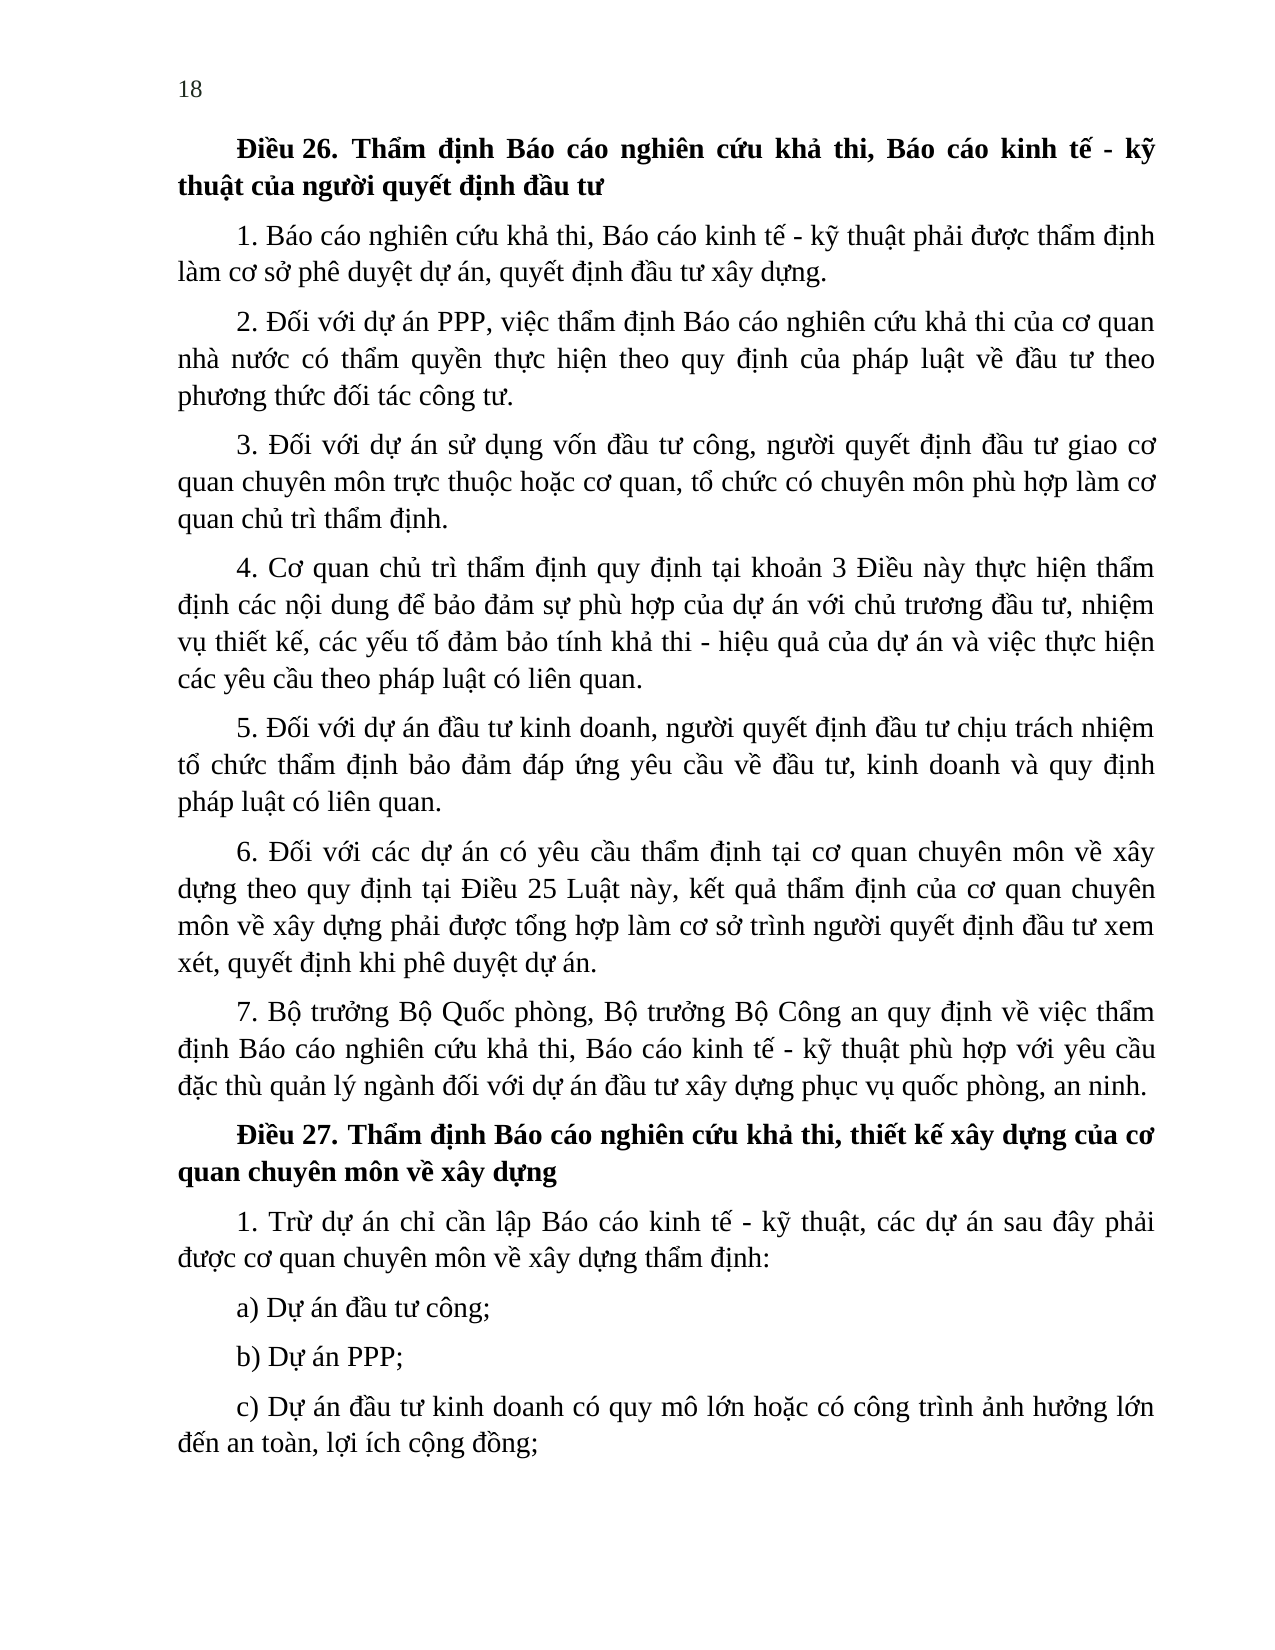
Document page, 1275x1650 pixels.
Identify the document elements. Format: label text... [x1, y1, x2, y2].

text 5. Đối với dự án đầu tư kinh doanh, người quyết định đầu tư chịu trách nhiệm tổ chức thẩm định bảo đảm đáp ứng yêu cầu về đầu tư, kinh doanh và quy định pháp luật có liên quan. [177, 710, 1157, 818]
text 4. Cơ quan chủ trì thẩm định quy định tại khoản 3 Điều này thực hiện thẩm định các nội dung để bảo đảm sự phù hợp của dự án với chủ trương đầu tư, nhiệm vụ thiết kế, các yếu tố đảm bảo tính khả thi - hiệu quả của dự án và việc thực hiện các yêu cầu theo pháp luật có liên quan. [177, 550, 1157, 694]
text a) Dự án đầu tư công; [177, 1290, 1157, 1323]
text c) Dự án đầu tư kinh doanh có quy mô lớn hoặc có công trình ảnh hưởng lớn đến an toàn, lợi ích cộng đồng; [177, 1389, 1157, 1459]
text 3. Đối với dự án sử dụng vốn đầu tư công, người quyết định đầu tư giao cơ quan chuyên môn trực thuộc hoặc cơ quan, tổ chức có chuyên môn phù hợp làm cơ quan chủ trì thẩm định. [177, 427, 1157, 534]
text 7. Bộ trưởng Bộ Quốc phòng, Bộ trưởng Bộ Công an quy định về việc thẩm định Báo cáo nghiên cứu khả thi, Báo cáo kinh tế - kỹ thuật phù hợp với yêu cầu đặc thù quản lý ngành đối với dự án đầu tư xây dựng phục vụ quốc phòng, an ninh. [177, 994, 1157, 1102]
text b) Dự án PPP; [177, 1339, 1157, 1373]
text 6. Đối với các dự án có yêu cầu thẩm định tại cơ quan chuyên môn về xây dựng theo quy định tại Điều 25 Luật này, kết quả thẩm định của cơ quan chuyên môn về xây dựng phải được tổng hợp làm cơ sở trình người quyết định đầu tư xem xét, quyết định khi phê duyệt dự án. [177, 834, 1157, 978]
list Thẩm định Báo cáo nghiên cứu khả thi, Báo cáo kinh tế - kỹ thuật của người quyết định đầu tư [177, 131, 1157, 202]
text 1. Báo cáo nghiên cứu khả thi, Báo cáo kinh tế - kỹ thuật phải được thẩm định làm cơ sở phê duyệt dự án, quyết định đầu tư xây dựng. [177, 218, 1157, 288]
text 2. Đối với dự án PPP, việc thẩm định Báo cáo nghiên cứu khả thi của cơ quan nhà nước có thẩm quyền thực hiện theo quy định của pháp luật về đầu tư theo phương thức đối tác công tư. [177, 304, 1157, 411]
text 1. Trừ dự án chỉ cần lập Báo cáo kinh tế - kỹ thuật, các dự án sau đây phải được cơ quan chuyên môn về xây dựng thẩm định: [177, 1204, 1157, 1274]
list Thẩm định Báo cáo nghiên cứu khả thi, thiết kế xây dựng của cơ quan chuyên môn về xây dựng [177, 1117, 1157, 1188]
